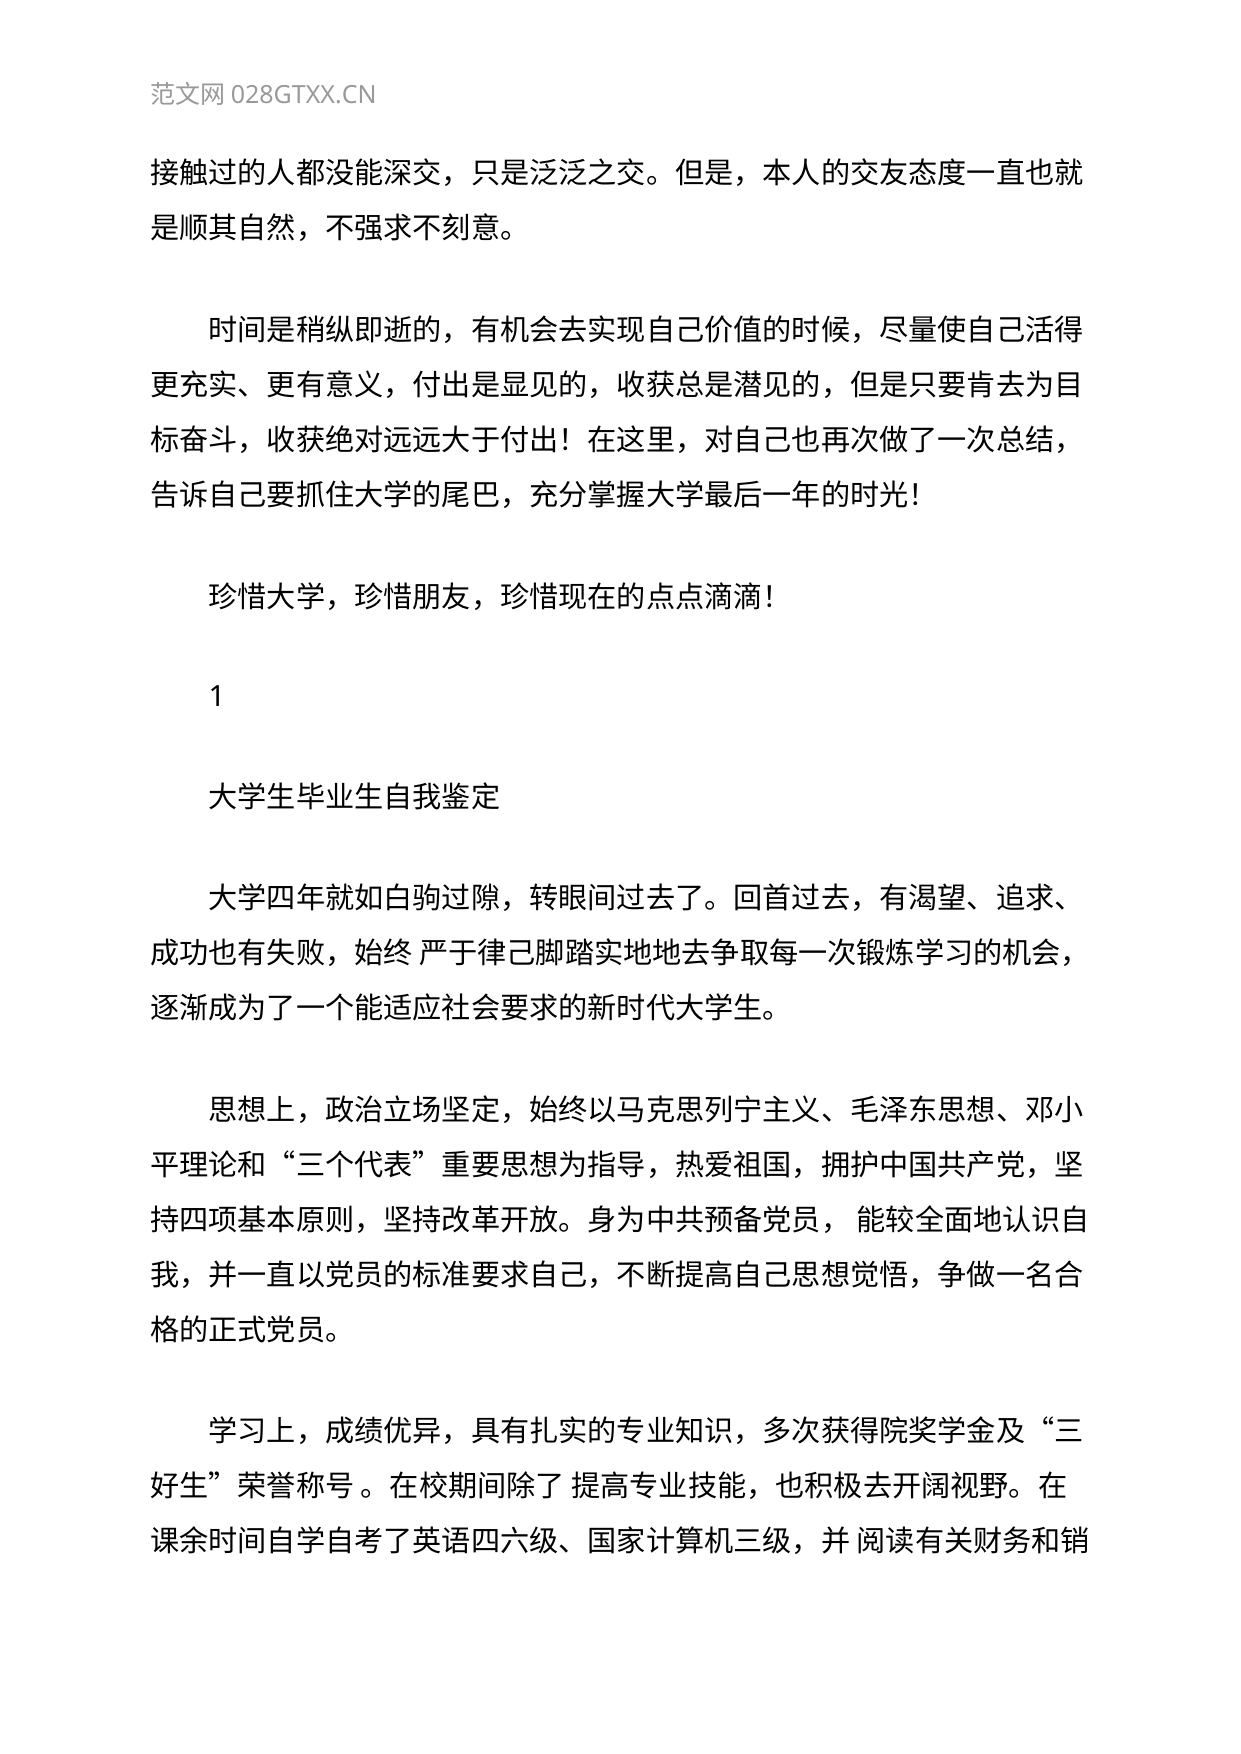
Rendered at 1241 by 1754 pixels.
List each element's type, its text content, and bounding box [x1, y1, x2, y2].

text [150, 150, 1090, 247]
text 大学生毕业生自我鉴定 [150, 773, 1090, 816]
text 1 [150, 675, 1090, 714]
text 大学四年就如白驹过隙，转眼间过去了。回首过去，有渴望、追求、成功也有失败，始终 严于律己脚踏实地地去争取每一次锻炼学习的机会，逐渐成为了一个能适应社会要求的新时代大学生。 [150, 875, 1090, 1027]
text 思想上，政治立场坚定，始终以马克思列宁主义、毛泽东思想、邓小平理论和“三个代表”重要思想为指导，热爱祖国，拥护中国共产党，坚持四项基本原则，坚持改革开放。身为中共预备党员， 能较全面地认识自我，并一直以党员的标准要求自己，不断提高自己思想觉悟，争做一名合格的正式党员。 [150, 1087, 1090, 1348]
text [150, 1408, 1090, 1560]
text 时间是稍纵即逝的，有机会去实现自己价值的时候，尽量使自己活得更充实、更有意义，付出是显见的，收获总是潜见的，但是只要肯去为目标奋斗，收获绝对远远大于付出！在这里，对自己也再次做了一次总结，告诉自己要抓住大学的尾巴，充分掌握大学最后一年的时光！ [150, 307, 1090, 514]
text 珍惜大学，珍惜朋友，珍惜现在的点点滴滴！ [150, 573, 1090, 615]
